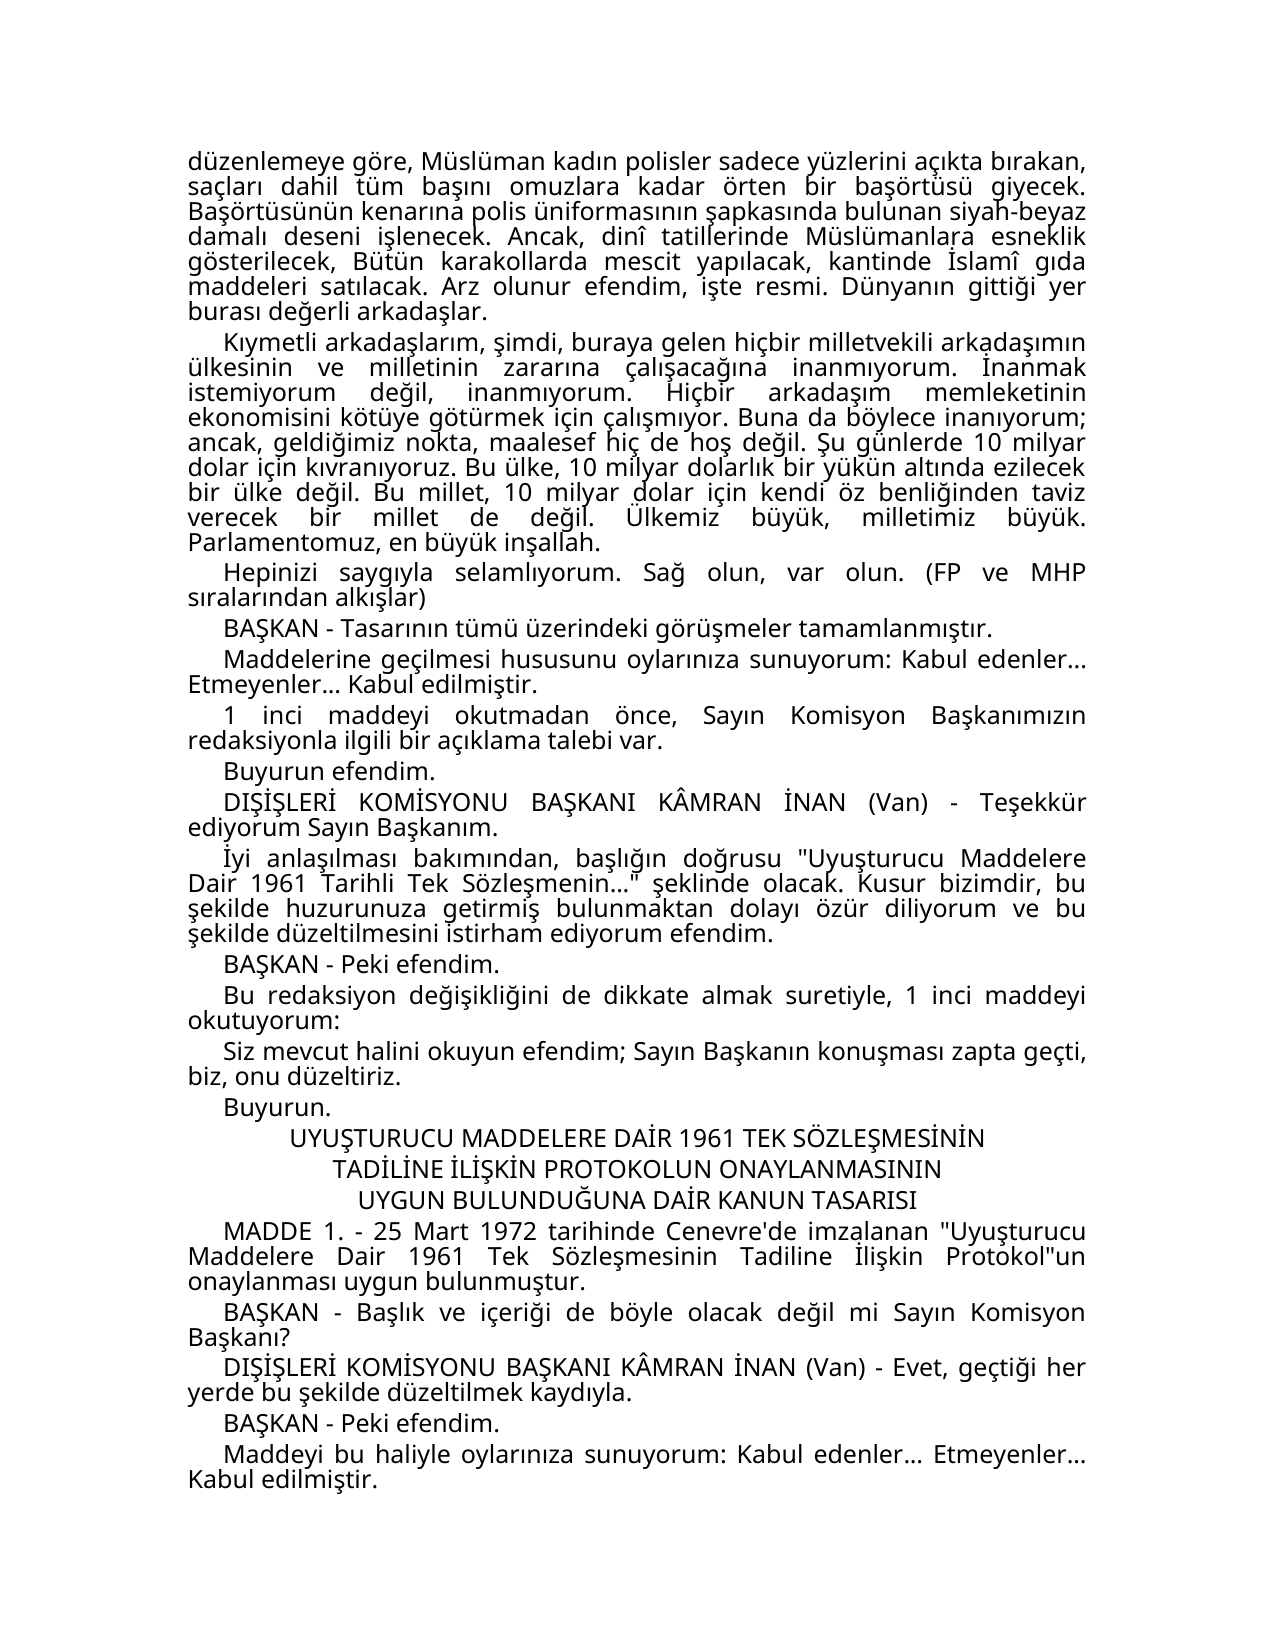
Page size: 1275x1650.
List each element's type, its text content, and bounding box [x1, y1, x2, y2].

text Hepinizi saygıyla selamlıyorum. Sağ olun, var olun. (FP ve MHP sıralarından alkışlar) [187, 562, 1087, 612]
text UYUŞTURUCU MADDELERE DAİR 1961 TEK SÖZLEŞMESİNİN [187, 1127, 1087, 1152]
text Maddelerine geçilmesi hususunu oylarınıza sunuyorum: Kabul edenler... Etmeyenler... Kabul edilmiştir. [187, 649, 1087, 699]
text Maddeyi bu haliyle oylarınıza sunuyorum: Kabul edenler... Etmeyenler... Kabul edilmiştir. [187, 1444, 1087, 1494]
text MADDE 1. - 25 Mart 1972 tarihinde Cenevre'de imzalanan "Uyuşturucu Maddelere Dair 1961 Tek Sözleşmesinin Tadiline İlişkin Protokol"un onaylanması uygun bulunmuştur. [187, 1220, 1087, 1295]
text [187, 150, 1087, 325]
text BAŞKAN - Başlık ve içeriği de böyle olacak değil mi Sayın Komisyon Başkanı? [187, 1301, 1087, 1351]
text BAŞKAN - Peki efendim. [187, 1413, 1087, 1438]
text UYGUN BULUNDUĞUNA DAİR KANUN TASARISI [187, 1189, 1087, 1214]
text TADİLİNE İLİŞKİN PROTOKOLUN ONAYLANMASININ [187, 1158, 1087, 1183]
text BAŞKAN - Tasarının tümü üzerindeki görüşmeler tamamlanmıştır. [187, 618, 1087, 643]
text İyi anlaşılması bakımından, başlığın doğrusu "Uyuşturucu Maddelere Dair 1961 Tarihli Tek Sözleşmenin..." şeklinde olacak. Kusur bizimdir, bu şekilde huzurunuza getirmiş bulunmaktan dolayı özür diliyorum ve bu şekilde düzeltilmesini istirham ediyorum efendim. [187, 847, 1087, 947]
text Buyurun efendim. [187, 761, 1087, 786]
text BAŞKAN - Peki efendim. [187, 953, 1087, 978]
text 1 inci maddeyi okutmadan önce, Sayın Komisyon Başkanımızın redaksiyonla ilgili bir açıklama talebi var. [187, 705, 1087, 755]
text Siz mevcut halini okuyun efendim; Sayın Başkanın konuşması zapta geçti, biz, onu düzeltiriz. [187, 1040, 1087, 1090]
text DIŞİŞLERİ KOMİSYONU BAŞKANI KÂMRAN İNAN (Van) - Evet, geçtiği her yerde bu şekilde düzeltilmek kaydıyla. [187, 1357, 1087, 1407]
text Buyurun. [187, 1096, 1087, 1121]
text Bu redaksiyon değişikliğini de dikkate almak suretiyle, 1 inci maddeyi okutuyorum: [187, 984, 1087, 1034]
text DIŞİŞLERİ KOMİSYONU BAŞKANI KÂMRAN İNAN (Van) - Teşekkür ediyorum Sayın Başkanım. [187, 792, 1087, 842]
text Kıymetli arkadaşlarım, şimdi, buraya gelen hiçbir milletvekili arkadaşımın ülkesinin ve milletinin zararına çalışacağına inanmıyorum. İnanmak istemiyorum değil, inanmıyorum. Hiçbir arkadaşım memleketinin ekonomisini kötüye götürmek için çalışmıyor. Buna da böylece inanıyorum; ancak, geldiğimiz nokta, maalesef hiç de hoş değil. Şu günlerde 10 milyar dolar için kıvranıyoruz. Bu ülke, 10 milyar dolarlık bir yükün altında ezilecek bir ülke değil. Bu millet, 10 milyar dolar için kendi öz benliğinden taviz verecek bir millet de değil. Ülkemiz büyük, milletimiz büyük. Parlamentomuz, en büyük inşallah. [187, 331, 1087, 556]
